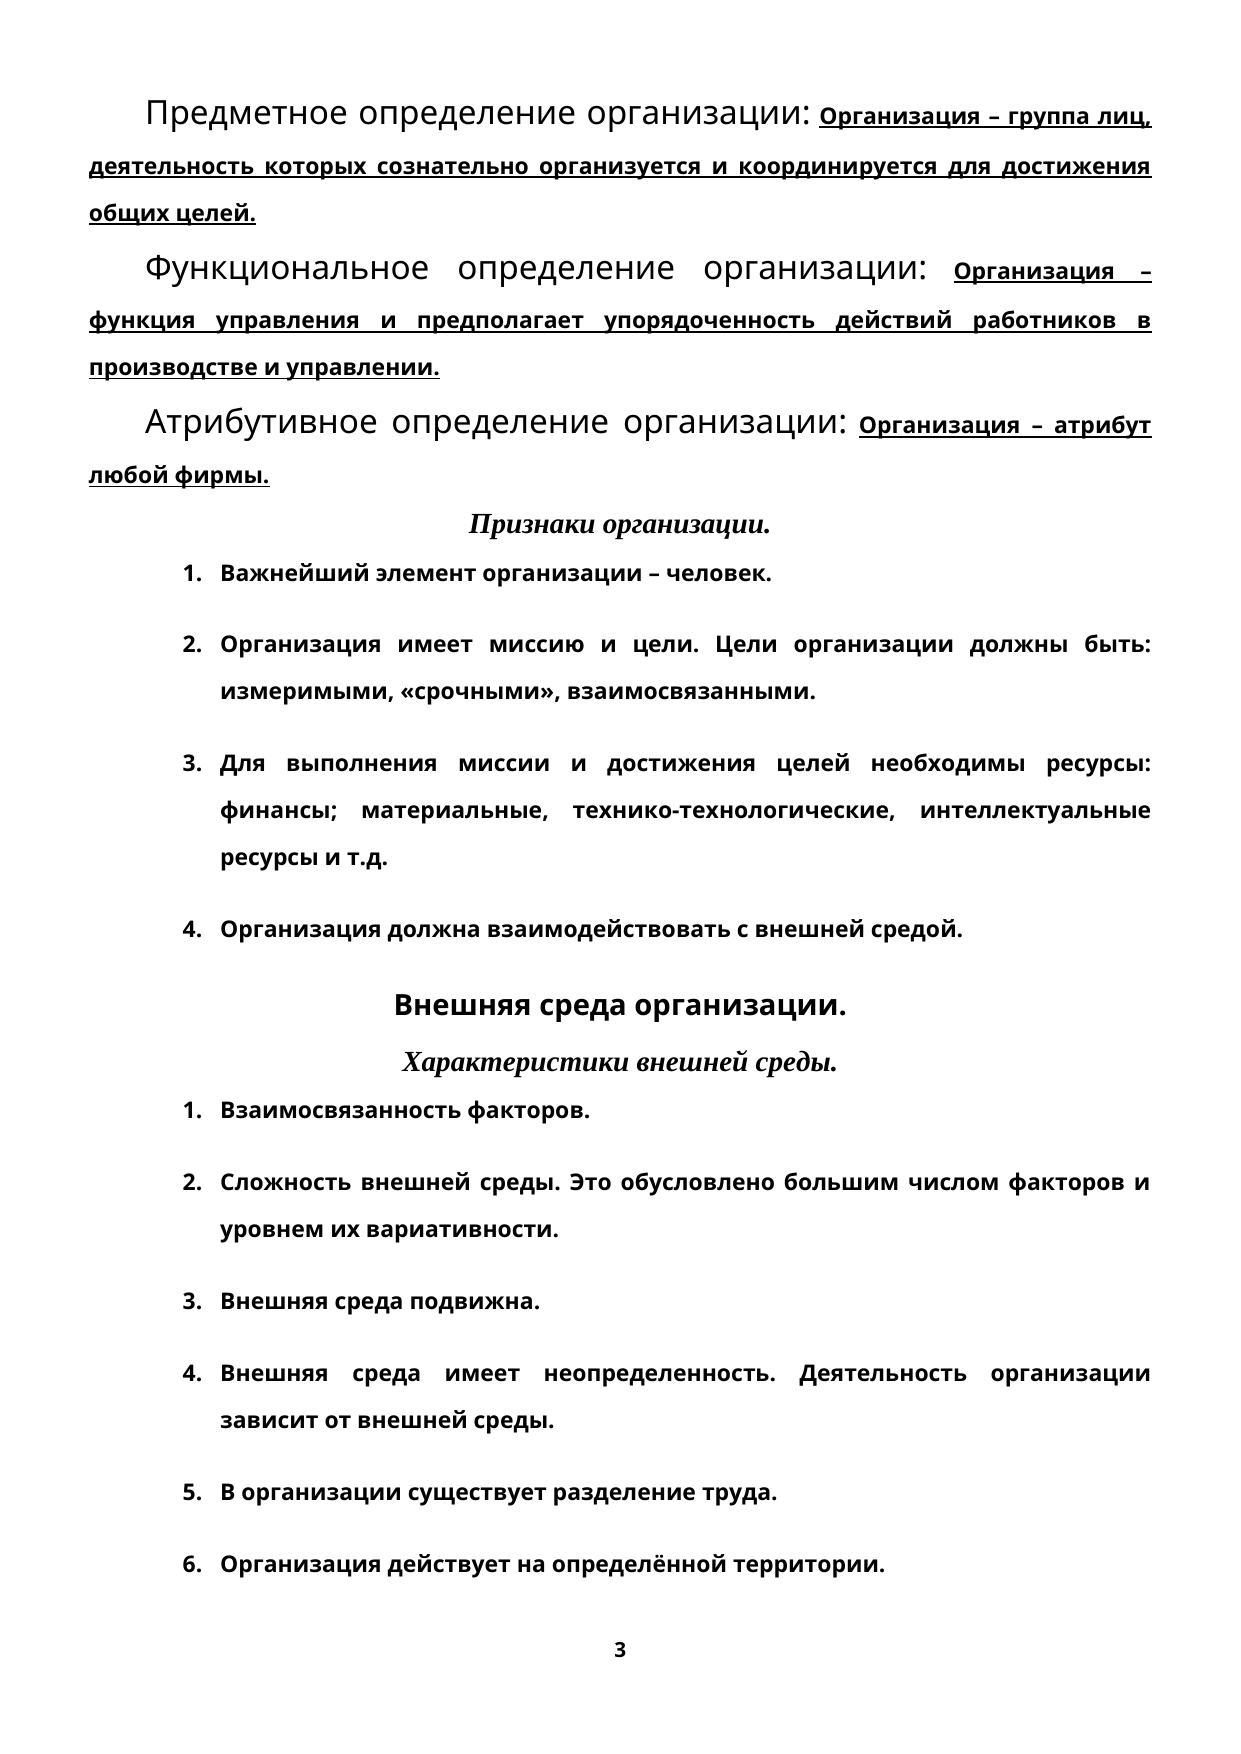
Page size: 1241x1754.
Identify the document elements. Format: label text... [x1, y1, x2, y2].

list Внешняя среда имеет неопределенность. Деятельность организации зависит от внешней среды. [182, 1357, 1152, 1435]
list Организация действует на определённой территории. [182, 1547, 1152, 1579]
text Предметное определение организации: Организация – группа лиц, деятельность которых сознательно организуется и координируется для достижения общих целей. [89, 178, 1152, 228]
text Функциональное определение организации: Организация – функция управления и предполагает упорядоченность действий работников в производстве и управлении. [89, 333, 1152, 383]
list Внешняя среда подвижна. [182, 1285, 1152, 1316]
list Организация имеет миссию и цели. Цели организации должны быть: измеримыми, «срочными», взаимосвязанными. [182, 628, 1152, 706]
list Сложность внешней среды. Это обусловлено большим числом факторов и уровнем их вариативности. [182, 1166, 1152, 1244]
text Функциональное определение организации: Организация – функция управления и предполагает упорядоченность действий работников в производстве и управлении. [89, 243, 1152, 331]
text Предметное определение организации: Организация – группа лиц, деятельность которых сознательно организуется и координируется для достижения общих целей. [89, 89, 1152, 176]
list В организации существует разделение труда. [182, 1476, 1152, 1507]
text Атрибутивное определение организации: Организация – атрибут любой фирмы. [89, 398, 1152, 491]
list Взаимосвязанность факторов. [182, 1094, 1152, 1126]
text Внешняя среда организации. [89, 984, 1152, 1024]
list Организация должна взаимодействовать с внешней средой. [182, 913, 1152, 944]
list Для выполнения миссии и достижения целей необходимы ресурсы: финансы; материальные, технико-технологические, интеллектуальные ресурсы и т.д. [182, 747, 1152, 872]
text Признаки организации. [89, 506, 1152, 540]
list Важнейший элемент организации – человек. [182, 556, 1152, 588]
text Характеристики внешней среды. [89, 1044, 1152, 1078]
